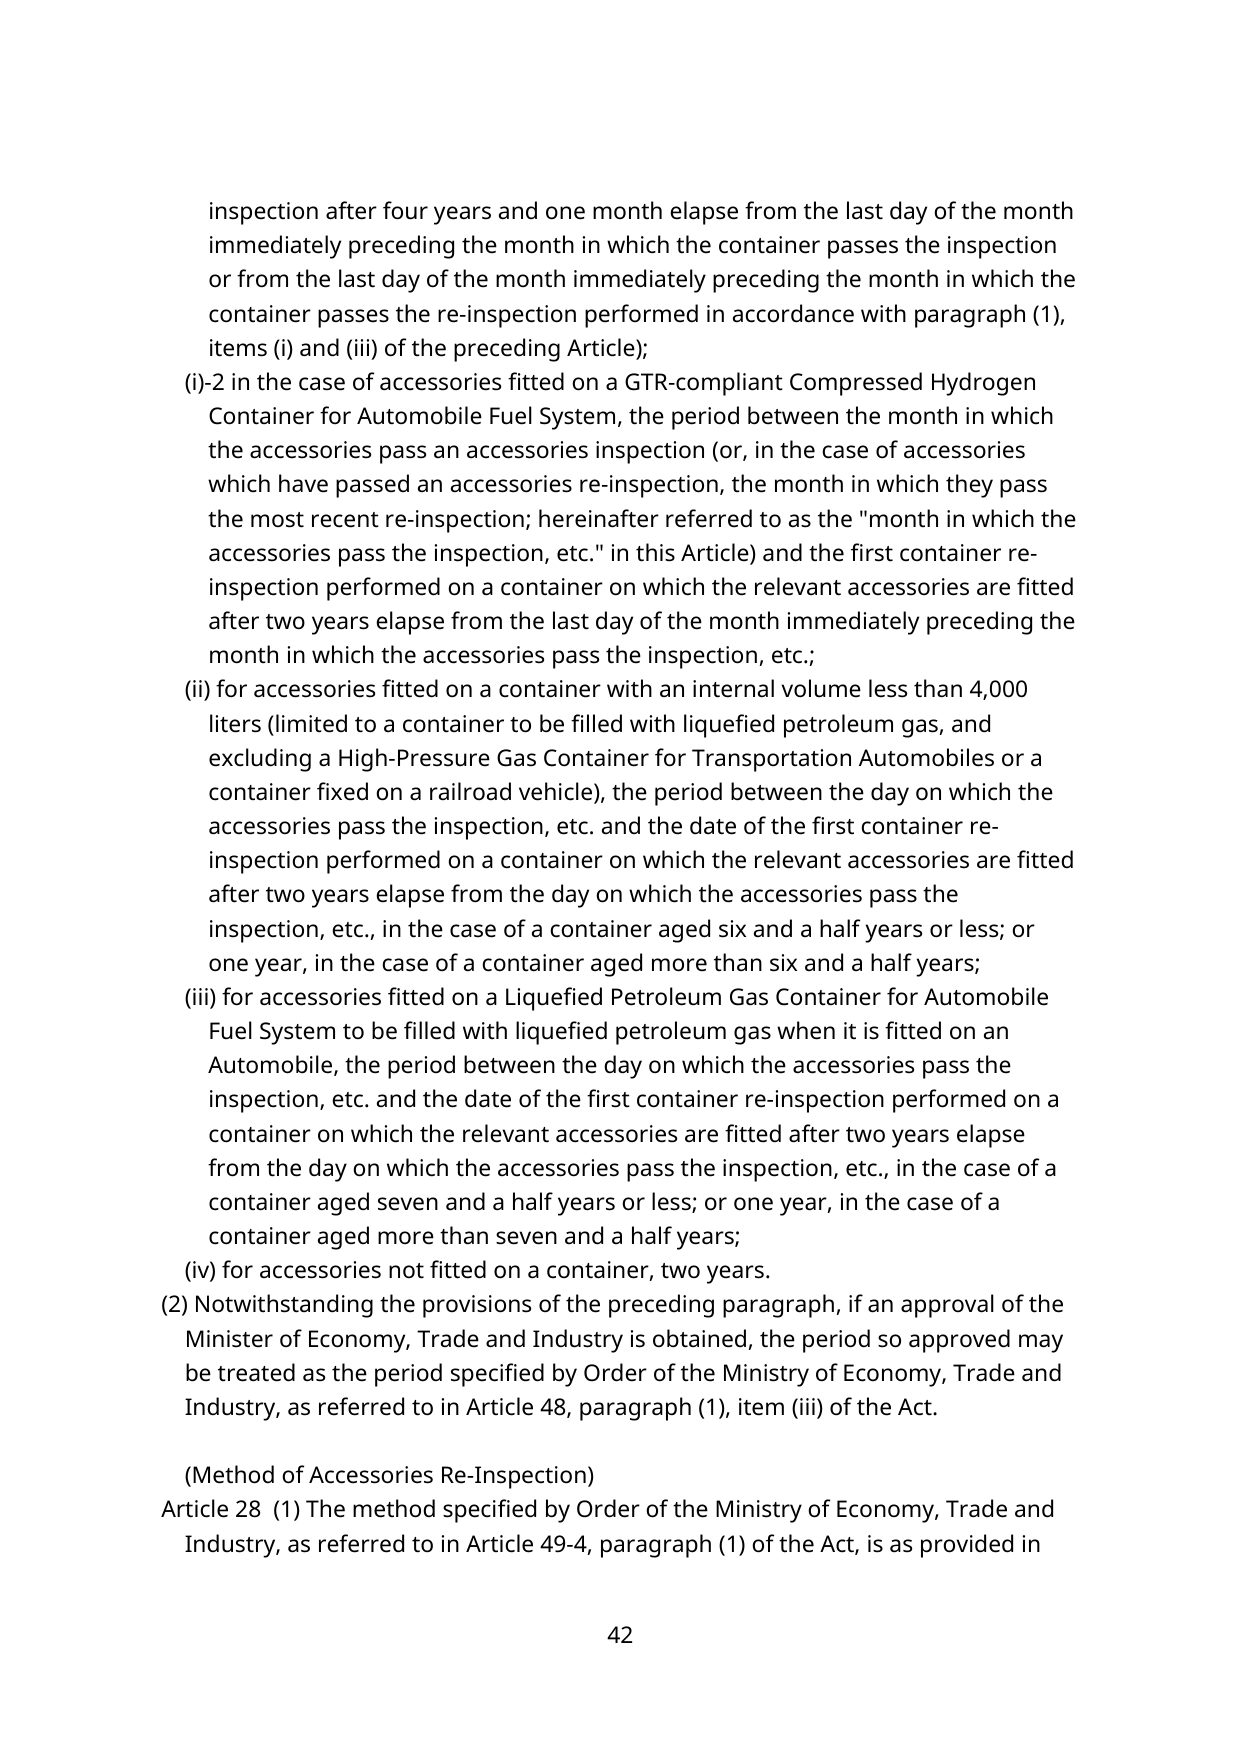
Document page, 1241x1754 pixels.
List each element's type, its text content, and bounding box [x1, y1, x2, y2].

text (iv) for accessories not fitted on a container, two years. [184, 1253, 1079, 1287]
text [184, 194, 1079, 364]
text (ii) for accessories fitted on a container with an internal volume less than 4,000 liters (limited to a container to be filled with liquefied petroleum gas, and excluding a High-Pressure Gas Container for Transportation Automobiles or a container fixed on a railroad vehicle), the period between the day on which the accessories pass the inspection, etc. and the date of the first container re-inspection performed on a container on which the relevant accessories are fitted after two years elapse from the day on which the accessories pass the inspection, etc., in the case of a container aged six and a half years or less; or one year, in the case of a container aged more than six and a half years; [184, 672, 1079, 979]
text (i)-2 in the case of accessories fitted on a GTR-compliant Compressed Hydrogen Container for Automobile Fuel System, the period between the month in which the accessories pass an accessories inspection (or, in the case of accessories which have passed an accessories re-inspection, the month in which they pass the most recent re-inspection; hereinafter referred to as the "month in which the accessories pass the inspection, etc." in this Article) and the first container re-inspection performed on a container on which the relevant accessories are fitted after two years elapse from the last day of the month immediately preceding the month in which the accessories pass the inspection, etc.; [184, 364, 1079, 672]
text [161, 1492, 1079, 1560]
text (iii) for accessories fitted on a Liquefied Petroleum Gas Container for Automobile Fuel System to be filled with liquefied petroleum gas when it is fitted on an Automobile, the period between the day on which the accessories pass the inspection, etc. and the date of the first container re-inspection performed on a container on which the relevant accessories are fitted after two years elapse from the day on which the accessories pass the inspection, etc., in the case of a container aged seven and a half years or less; or one year, in the case of a container aged more than seven and a half years; [184, 979, 1079, 1253]
text (Method of Accessories Re-Inspection) [184, 1458, 1079, 1492]
text (2) Notwithstanding the provisions of the preceding paragraph, if an approval of the Minister of Economy, Trade and Industry is obtained, the period so approved may be treated as the period specified by Order of the Ministry of Economy, Trade and Industry, as referred to in Article 48, paragraph (1), item (iii) of the Act. [161, 1287, 1079, 1424]
